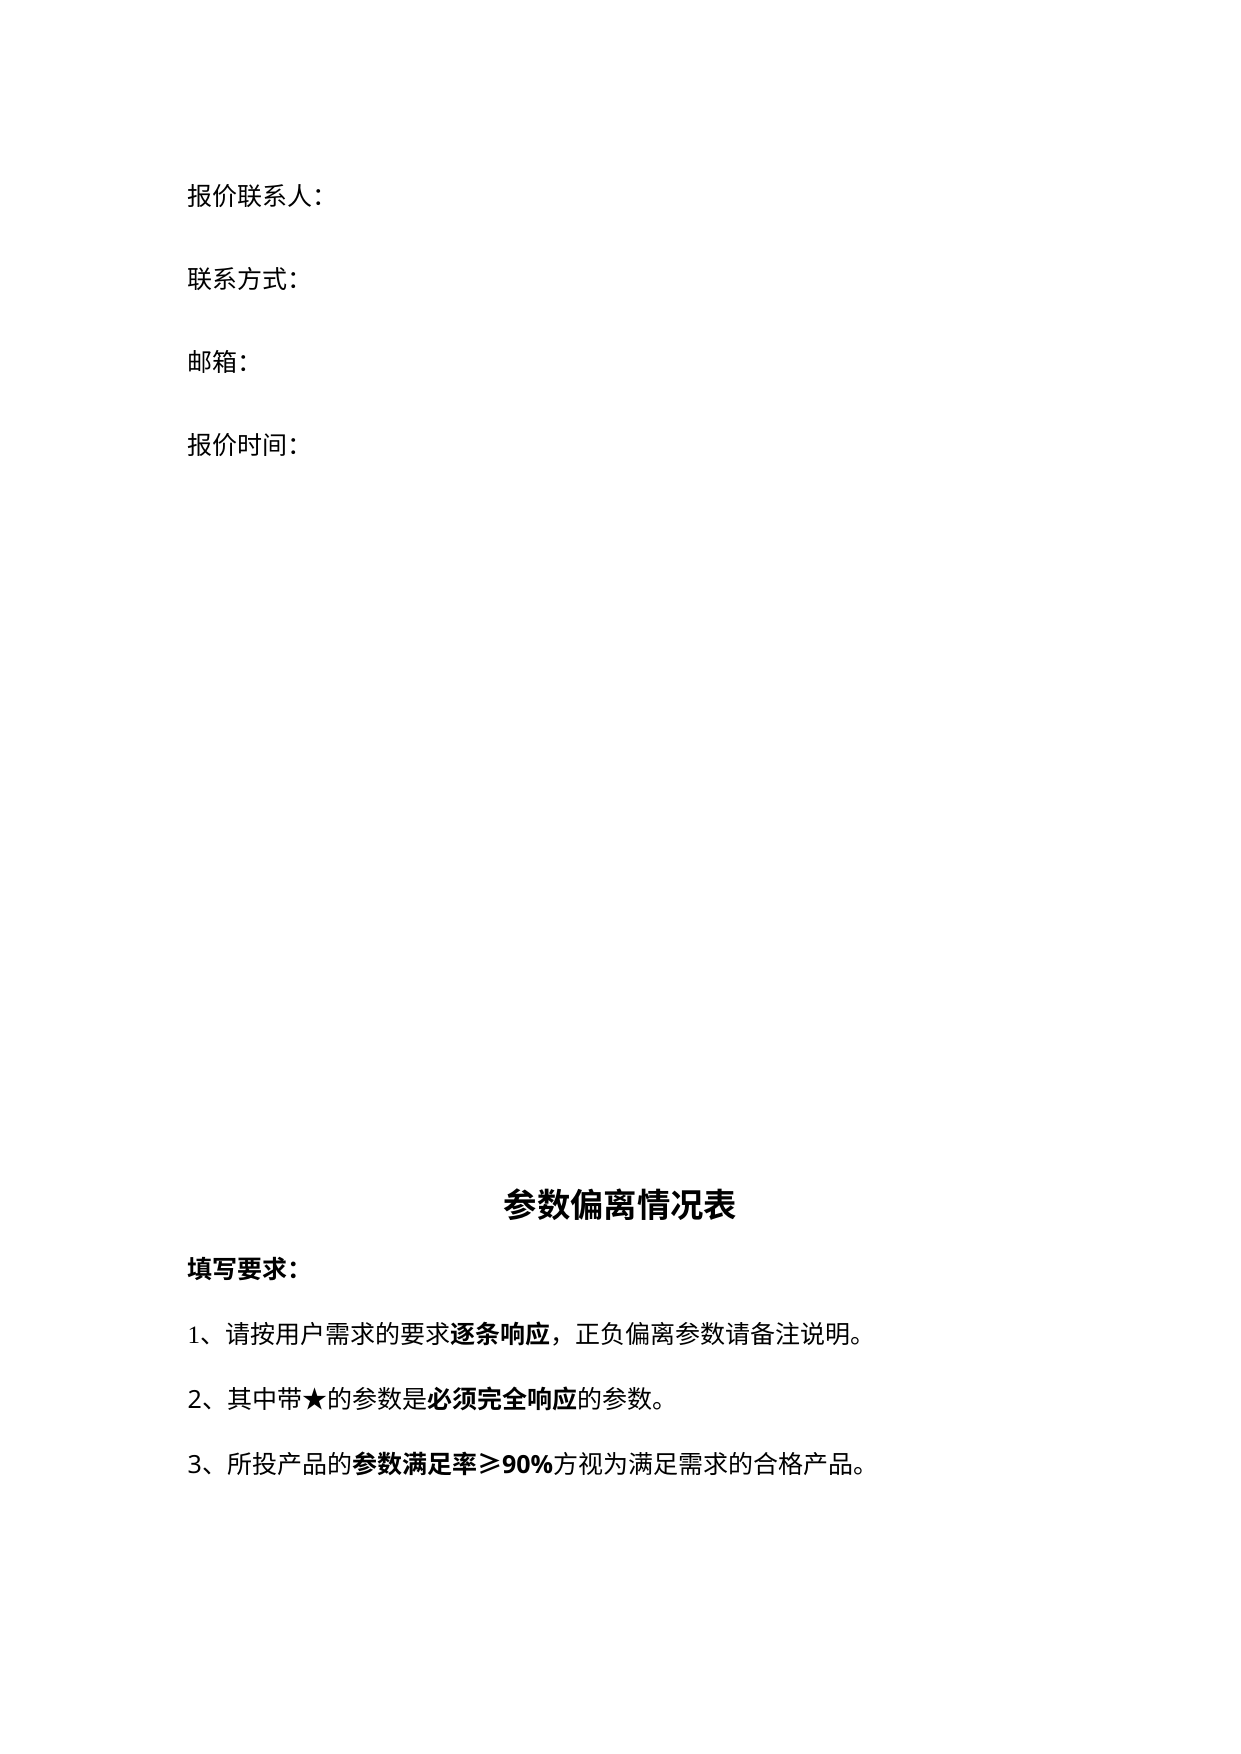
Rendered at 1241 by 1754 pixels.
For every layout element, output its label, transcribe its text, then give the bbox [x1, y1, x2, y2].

text 报价联系人： [187, 162, 1053, 227]
text 1、请按用户需求的要求逐条响应，正负偏离参数请备注说明。 [187, 1300, 1053, 1365]
text 邮箱： [187, 328, 1053, 393]
text 参数偏离情况表 [187, 1170, 1053, 1235]
text 2、其中带★的参数是必须完全响应的参数。 [187, 1365, 1053, 1430]
text 报价时间： [187, 411, 1053, 476]
text 联系方式： [187, 245, 1053, 310]
text 填写要求： [187, 1235, 1053, 1300]
text 3、所投产品的参数满足率≥90%方视为满足需求的合格产品。 [187, 1430, 1053, 1495]
